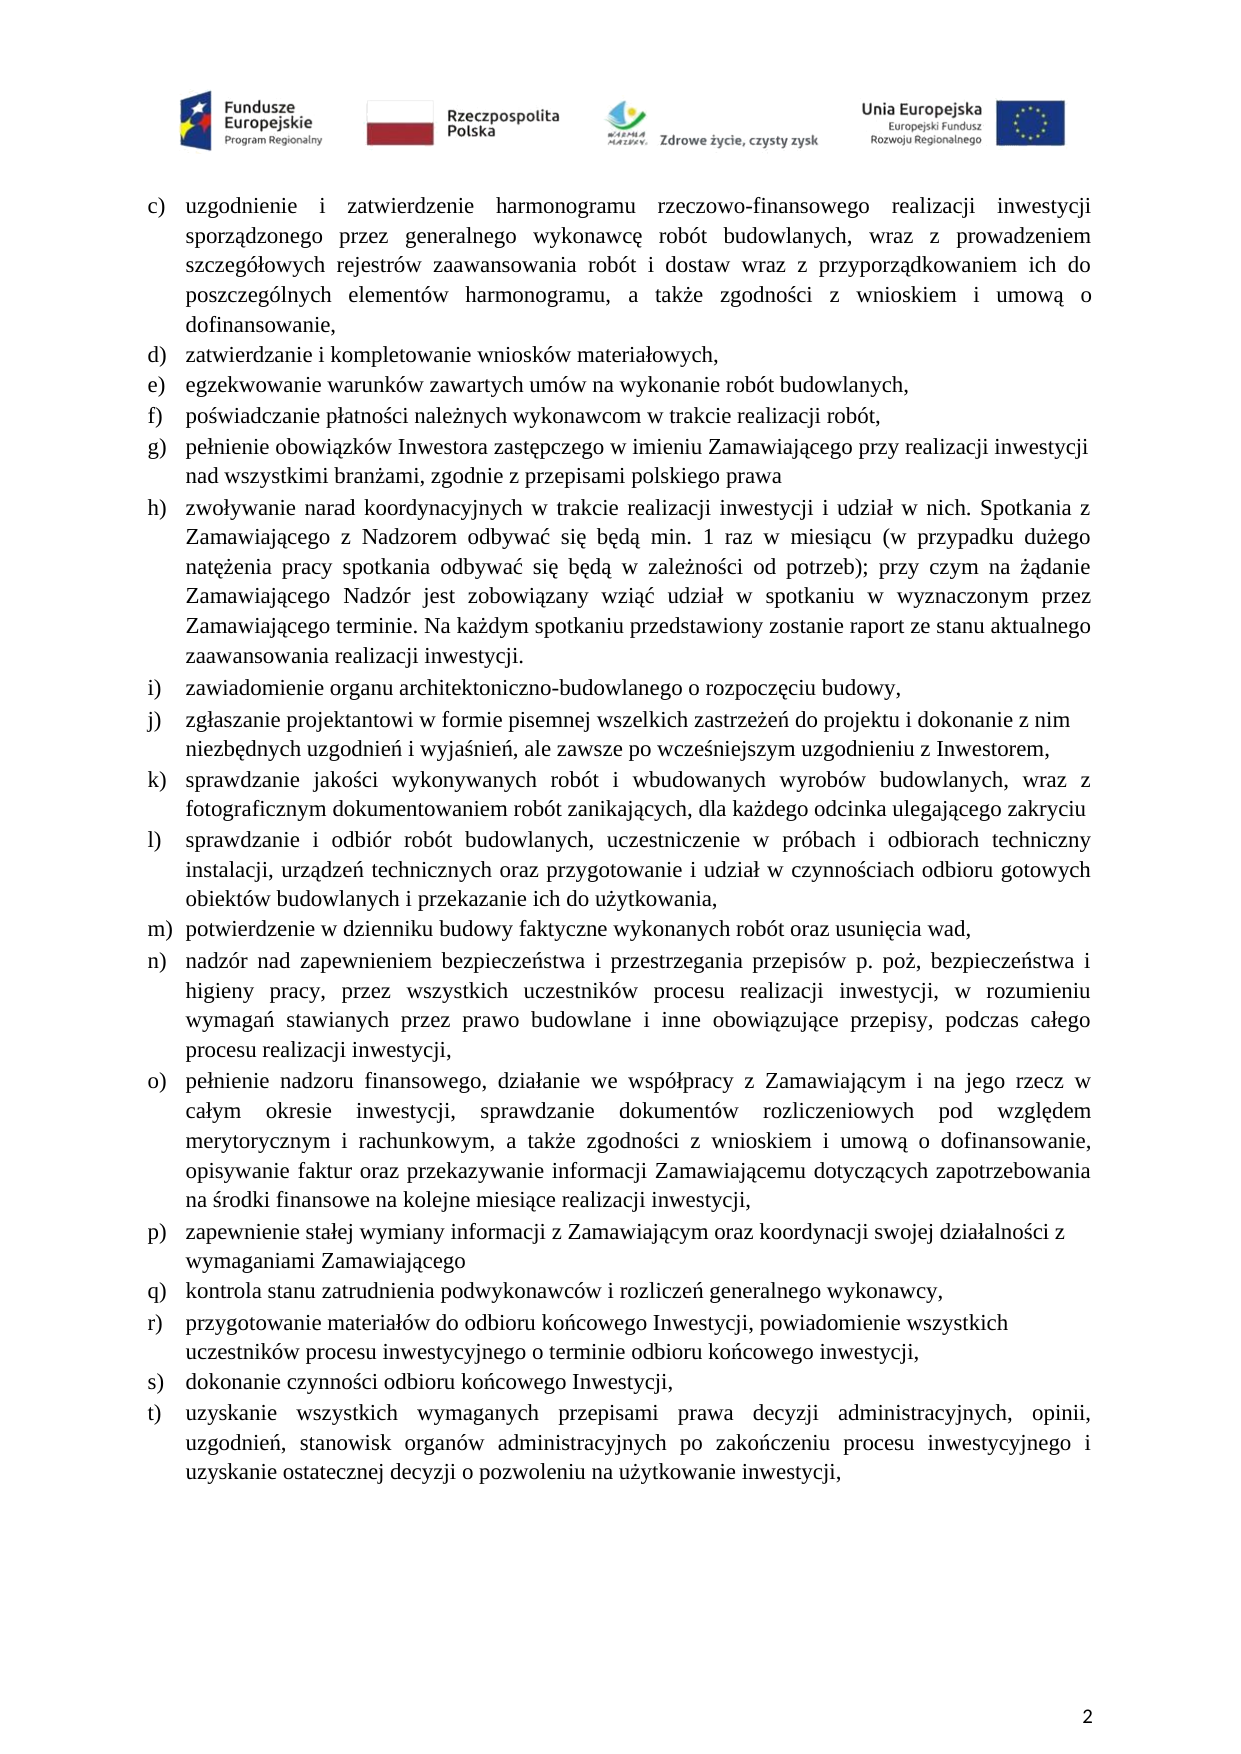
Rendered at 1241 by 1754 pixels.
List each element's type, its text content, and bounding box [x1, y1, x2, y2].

list pełnienie obowiązków Inwestora zastępczego w imieniu Zamawiającego przy realizacji inwestycji nad wszystkimi branżami, zgodnie z przepisami polskiego prawa [147, 433, 1092, 488]
list zgłaszanie projektantowi w formie pisemnej wszelkich zastrzeżeń do projektu i dokonanie z nim niezbędnych uzgodnień i wyjaśnień, ale zawsze po wcześniejszym uzgodnieniu z Inwestorem, [147, 706, 1092, 761]
list zatwierdzanie i kompletowanie wniosków materiałowych, [147, 341, 1092, 368]
picture [147, 73, 1098, 168]
list pełnienie nadzoru finansowego, działanie we współpracy z Zamawiającym i na jego rzecz w całym okresie inwestycji, sprawdzanie dokumentów rozliczeniowych pod względem merytorycznym i rachunkowym, a także zgodności z wnioskiem i umową o dofinansowanie, opisywanie faktur oraz przekazywanie informacji Zamawiającemu dotyczących zapotrzebowania na środki finansowe na kolejne miesiące realizacji inwestycji, [147, 1068, 1092, 1213]
list zawiadomienie organu architektoniczno-budowlanego o rozpoczęciu budowy, [147, 674, 1092, 701]
list potwierdzenie w dzienniku budowy faktyczne wykonanych robót oraz usunięcia wad, [147, 915, 1092, 942]
list uzyskanie wszystkich wymaganych przepisami prawa decyzji administracyjnych, opinii, uzgodnień, stanowisk organów administracyjnych po zakończeniu procesu inwestycyjnego i uzyskanie ostatecznej decyzji o pozwoleniu na użytkowanie inwestycji, [147, 1399, 1092, 1484]
list egzekwowanie warunków zawartych umów na wykonanie robót budowlanych, [147, 371, 1092, 398]
list dokonanie czynności odbioru końcowego Inwestycji, [147, 1368, 1092, 1394]
list poświadczanie płatności należnych wykonawcom w trakcie realizacji robót, [147, 402, 1092, 428]
list sprawdzanie i odbiór robót budowlanych, uczestniczenie w próbach i odbiorach techniczny instalacji, urządzeń technicznych oraz przygotowanie i udział w czynnościach odbioru gotowych obiektów budowlanych i przekazanie ich do użytkowania, [147, 826, 1092, 912]
list zwoływanie narad koordynacyjnych w trakcie realizacji inwestycji i udział w nich. Spotkania z Zamawiającego z Nadzorem odbywać się będą min. 1 raz w miesiącu (w przypadku dużego natężenia pracy spotkania odbywać się będą w zależności od potrzeb); przy czym na żądanie Zamawiającego Nadzór jest zobowiązany wziąć udział w spotkaniu w wyznaczonym przez Zamawiającego terminie. Na każdym spotkaniu przedstawiony zostanie raport ze stanu aktualnego zaawansowania realizacji inwestycji. [147, 493, 1092, 668]
list nadzór nad zapewnieniem bezpieczeństwa i przestrzegania przepisów p. poż, bezpieczeństwa i higieny pracy, przez wszystkich uczestników procesu realizacji inwestycji, w rozumieniu wymagań stawianych przez prawo budowlane i inne obowiązujące przepisy, podczas całego procesu realizacji inwestycji, [147, 947, 1092, 1062]
list uzgodnienie i zatwierdzenie harmonogramu rzeczowo-finansowego realizacji inwestycji sporządzonego przez generalnego wykonawcę robót budowlanych, wraz z prowadzeniem szczegółowych rejestrów zaawansowania robót i dostaw wraz z przyporządkowaniem ich do poszczególnych elementów harmonogramu, a także zgodności z wnioskiem i umową o dofinansowanie, [147, 192, 1092, 337]
list kontrola stanu zatrudnienia podwykonawców i rozliczeń generalnego wykonawcy, [147, 1277, 1092, 1304]
list zapewnienie stałej wymiany informacji z Zamawiającym oraz koordynacji swojej działalności z wymaganiami Zamawiającego [147, 1218, 1092, 1273]
list sprawdzanie jakości wykonywanych robót i wbudowanych wyrobów budowlanych, wraz z fotograficznym dokumentowaniem robót zanikających, dla każdego odcinka ulegającego zakryciu [147, 766, 1092, 822]
list przygotowanie materiałów do odbioru końcowego Inwestycji, powiadomienie wszystkich uczestników procesu inwestycyjnego o terminie odbioru końcowego inwestycji, [147, 1309, 1092, 1364]
